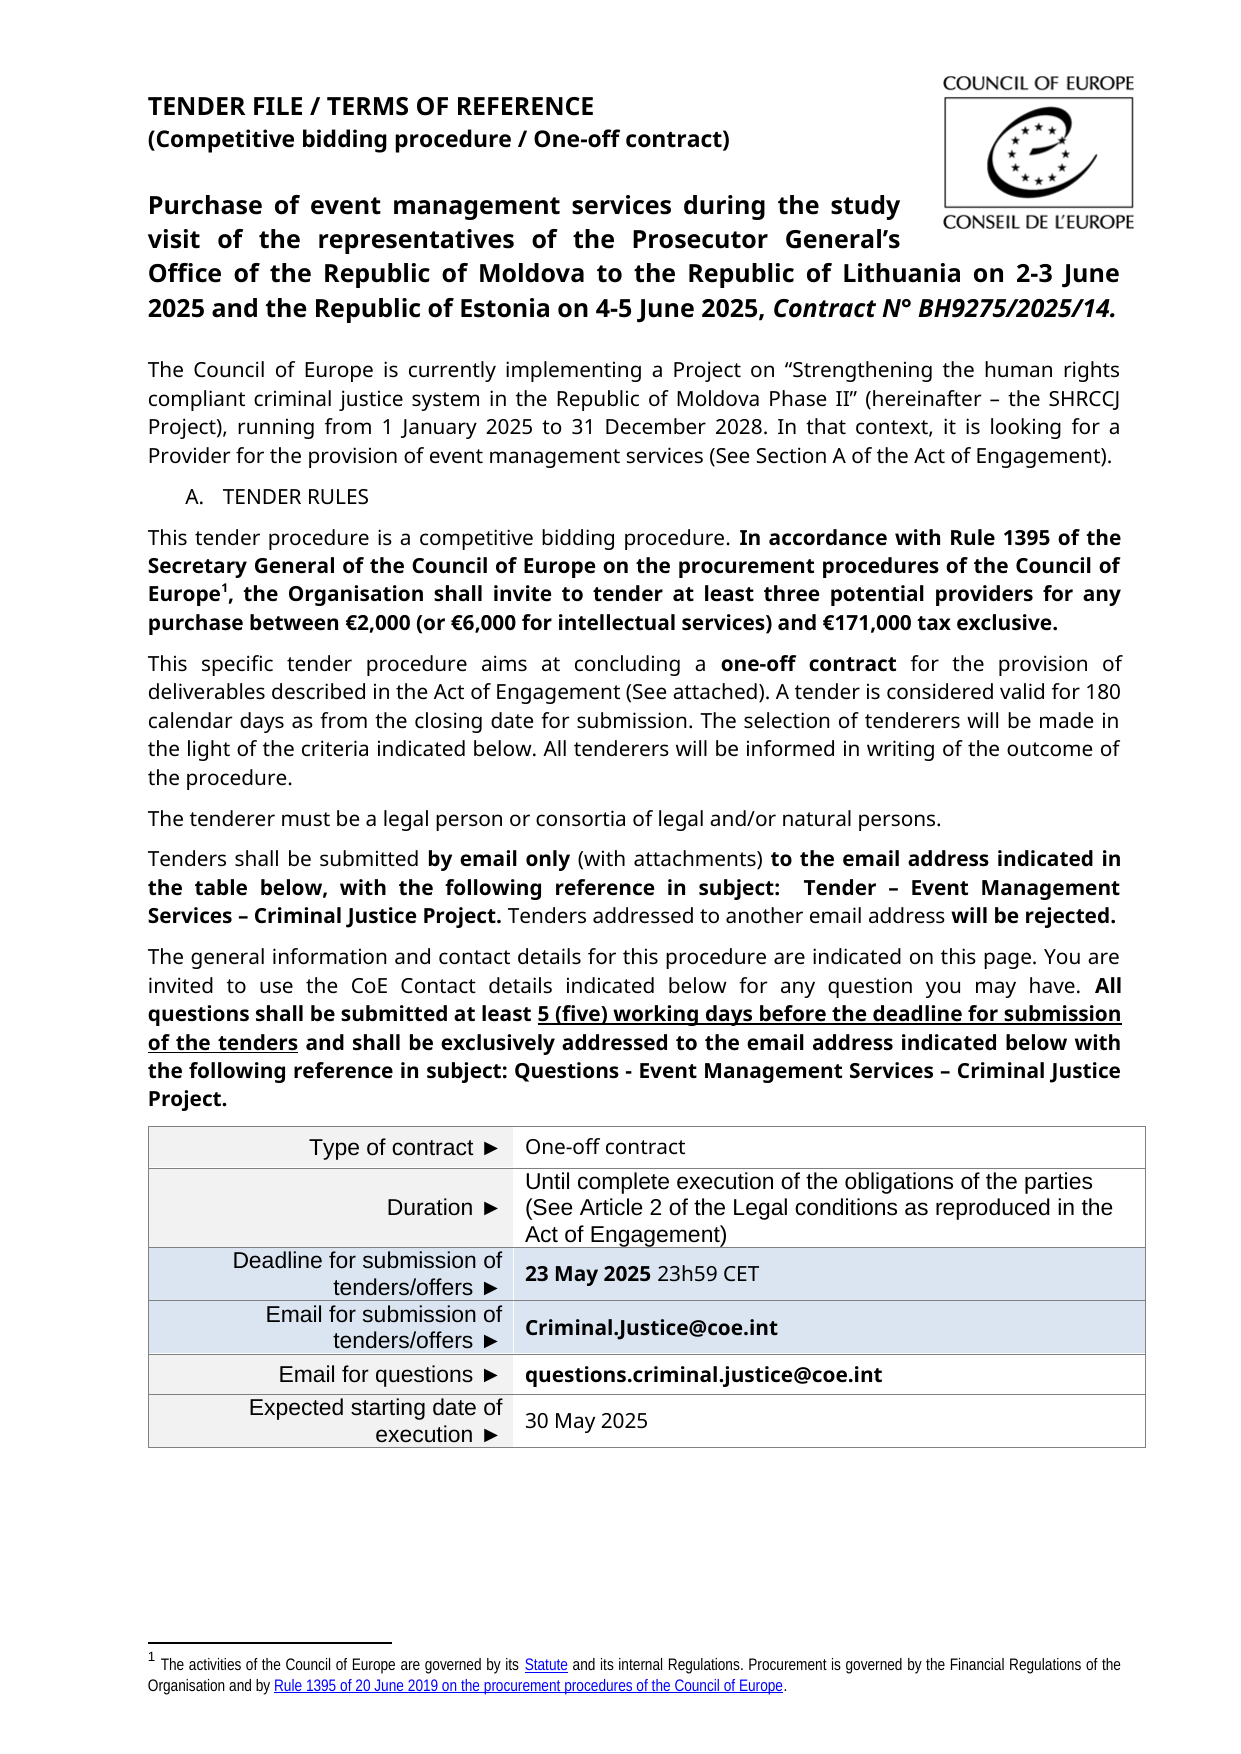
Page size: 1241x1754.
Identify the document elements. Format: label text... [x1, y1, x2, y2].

table_header [149, 1127, 513, 1167]
text This specific tender procedure aims at concluding a one-off contract for the provision of deliverables described in the Act of Engagement (See attached). A tender is considered valid for 180 calendar days as from the closing date for submission. The selection of tenderers will be made in the light of the criteria indicated below. All tenderers will be informed in writing of the outcome of the procedure. [148, 649, 1122, 791]
table_cell [149, 1301, 513, 1353]
text This tender procedure is a competitive bidding procedure. In accordance with Rule 1395 of the Secretary General of the Council of Europe on the procurement procedures of the Council of Europe, the Organisation shall invite to tender at least three potential providers for any purchase between €2,000 (or €6,000 for intellectual services) and €171,000 tax exclusive. [148, 523, 1122, 636]
text The tenderer must be a legal person or consortia of legal and/or natural persons. [148, 804, 1122, 832]
table_header [514, 1127, 1145, 1167]
table_cell [149, 1248, 513, 1300]
table_cell [514, 1169, 1145, 1247]
list The Council of Europe is currently implementing a Project on “Strengthening the human rights compliant criminal justice system in the Republic of Moldova Phase II” (hereinafter – the SHRCCJ Project), running from 1 January 2025 to 31 December 2028. In that context, it is looking for a Provider for the provision of event management services (See Section A of the Act of Engagement). [148, 356, 1122, 469]
text Purchase of event management services during the study visit of the representatives of the Prosecutor General’s Office of the Republic of Moldova to the Republic of Lithuania on 2-3 June 2025 and the Republic of Estonia on 4-5 June 2025, Contract N° BH9275/2025/14. [148, 188, 1122, 324]
table_cell 23h59 CET [514, 1248, 1145, 1300]
picture [920, 57, 1157, 247]
table_cell [149, 1355, 513, 1394]
text Tenders shall be submitted by email only (with attachments) to the email address indicated in the table below, with the following reference in subject: Tender – Event Management Services – Criminal Justice Project. Tenders addressed to another email address will be rejected. [148, 844, 1122, 930]
list TENDER RULES [185, 482, 1122, 510]
text The general information and contact details for this procedure are indicated on this page. You are invited to use the CoE Contact details indicated below for any question you may have. All questions shall be submitted at least 5 (five) working days before the deadline for submission of the tenders and shall be exclusively addressed to the email address indicated below with the following reference in subject: Questions - Event Management Services – Criminal Justice Project. [148, 942, 1122, 1113]
text TENDER FILE / TERMS OF REFERENCE [148, 89, 920, 123]
table_cell [149, 1169, 513, 1247]
table_cell [149, 1395, 513, 1447]
text (Competitive bidding procedure / One-off contract) [148, 123, 920, 154]
